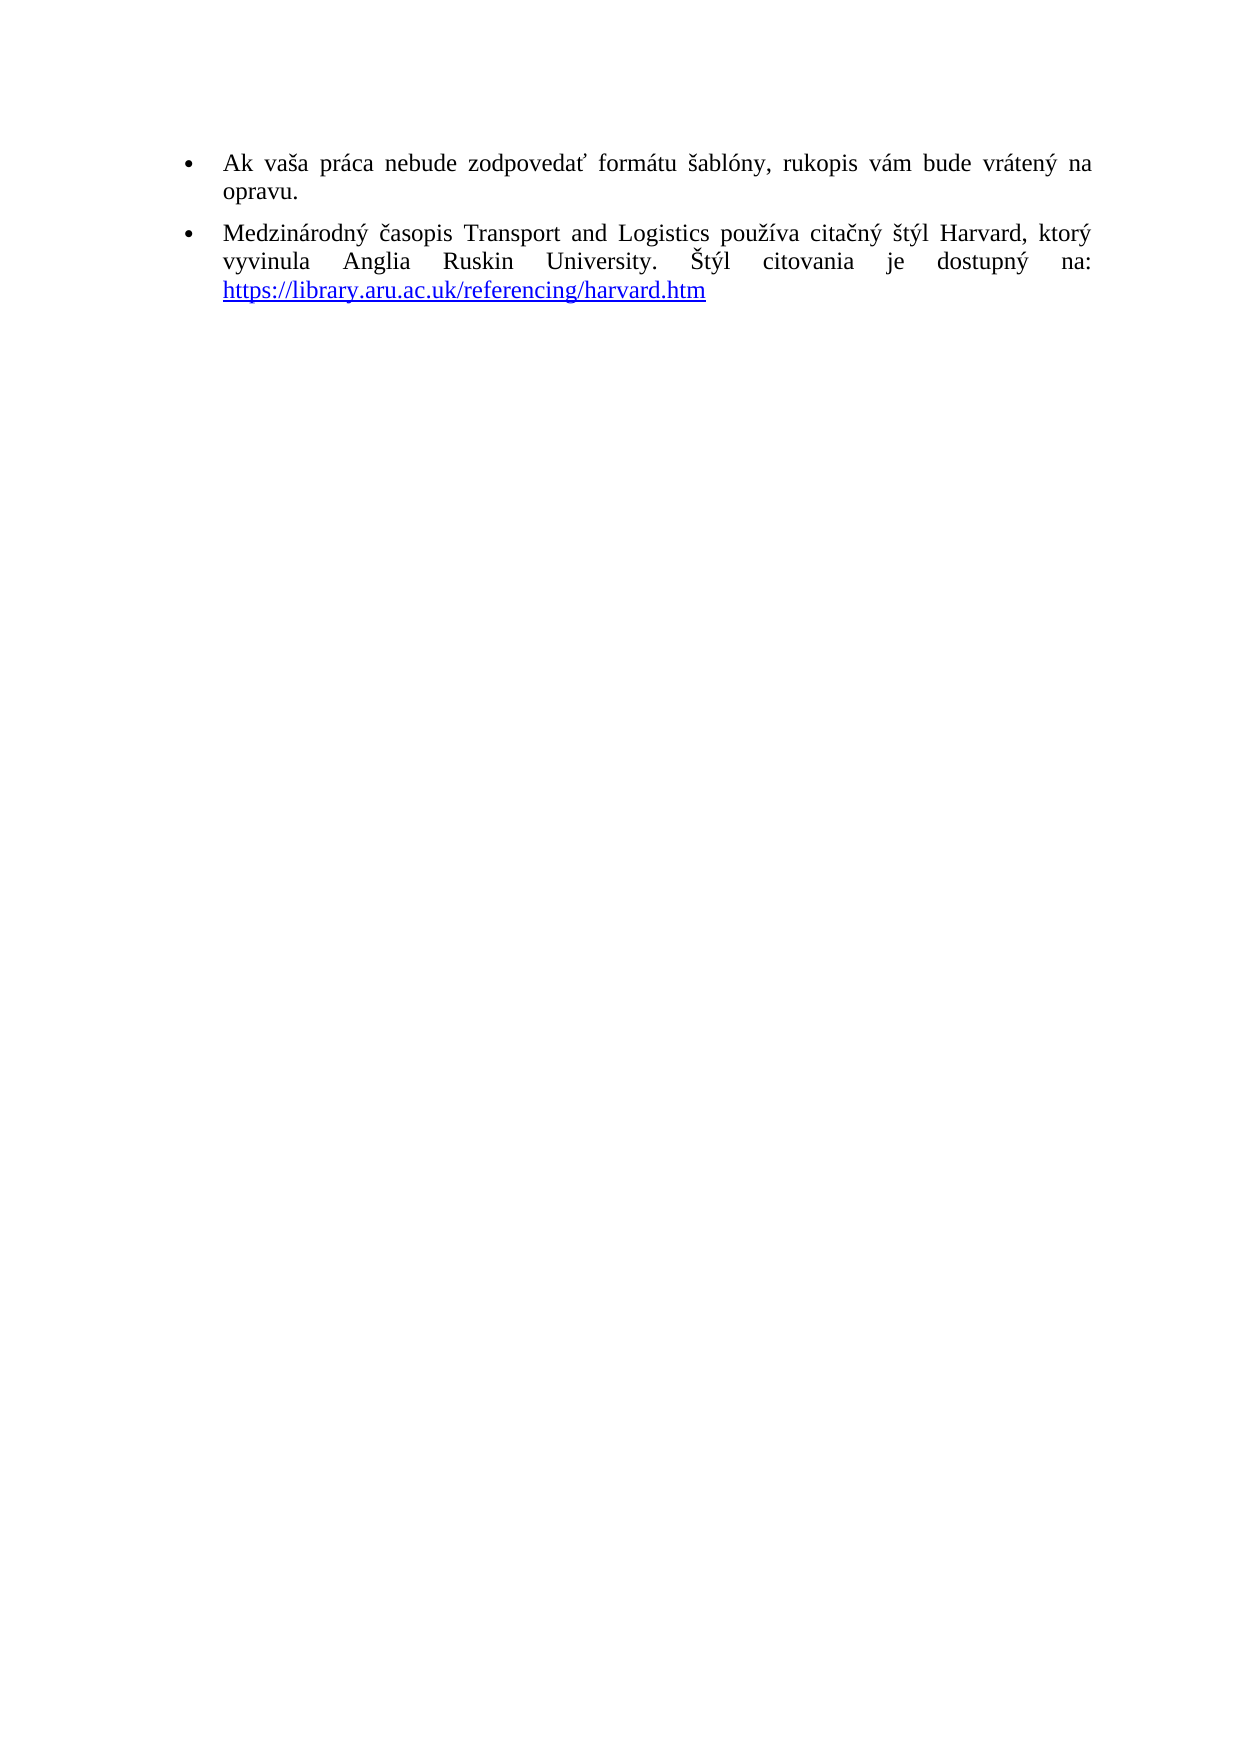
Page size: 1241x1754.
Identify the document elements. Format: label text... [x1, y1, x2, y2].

list Ak vaša práca nebude zodpovedať formátu šablóny, rukopis vám bude vrátený na opravu. [185, 148, 1093, 205]
list Medzinárodný časopis Transport and Logistics používa citačný štýl Harvard, ktorý vyvinula Anglia Ruskin University. Štýl citovania je dostupný na: https://library.aru.ac.uk/referencing/harvard.htm [185, 218, 1093, 304]
